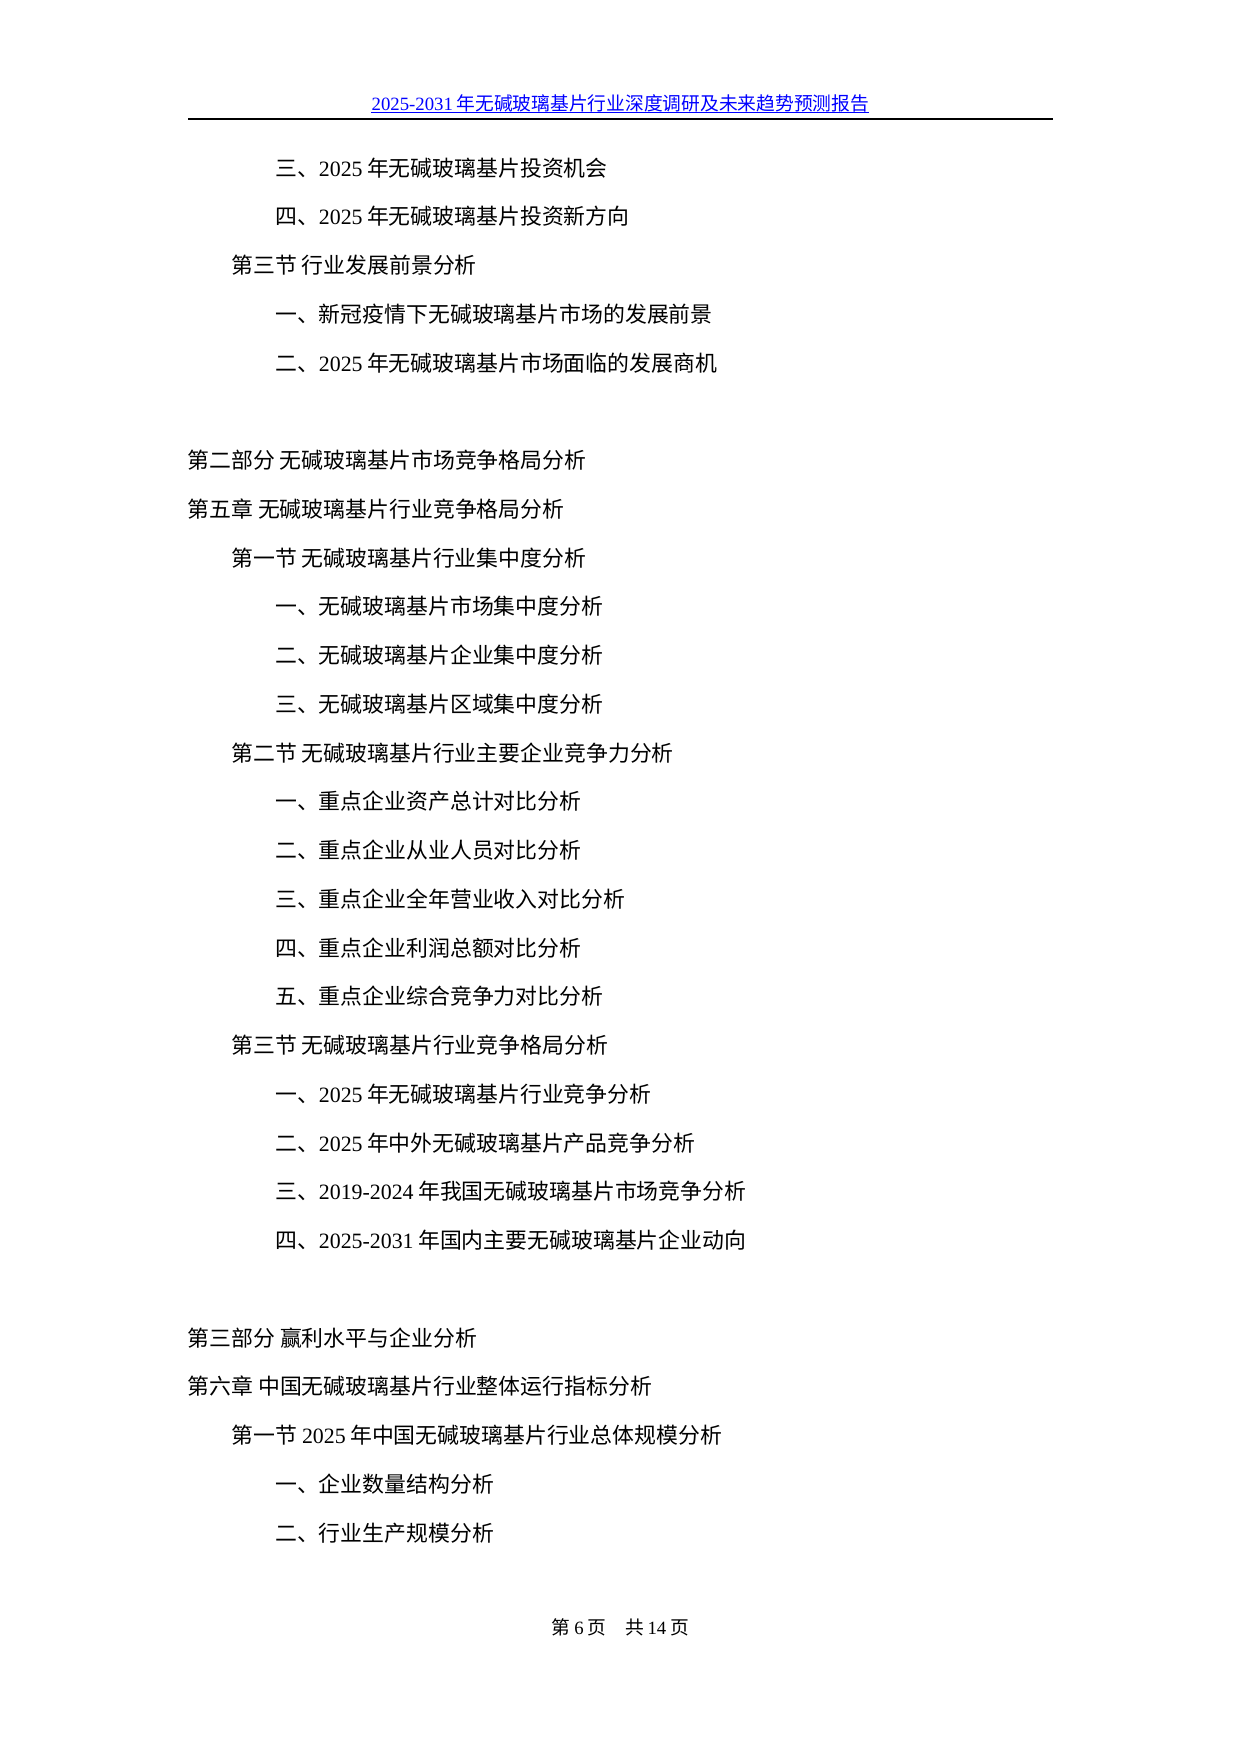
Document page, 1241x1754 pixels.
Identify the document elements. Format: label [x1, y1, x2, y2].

text [187, 150, 1053, 1548]
